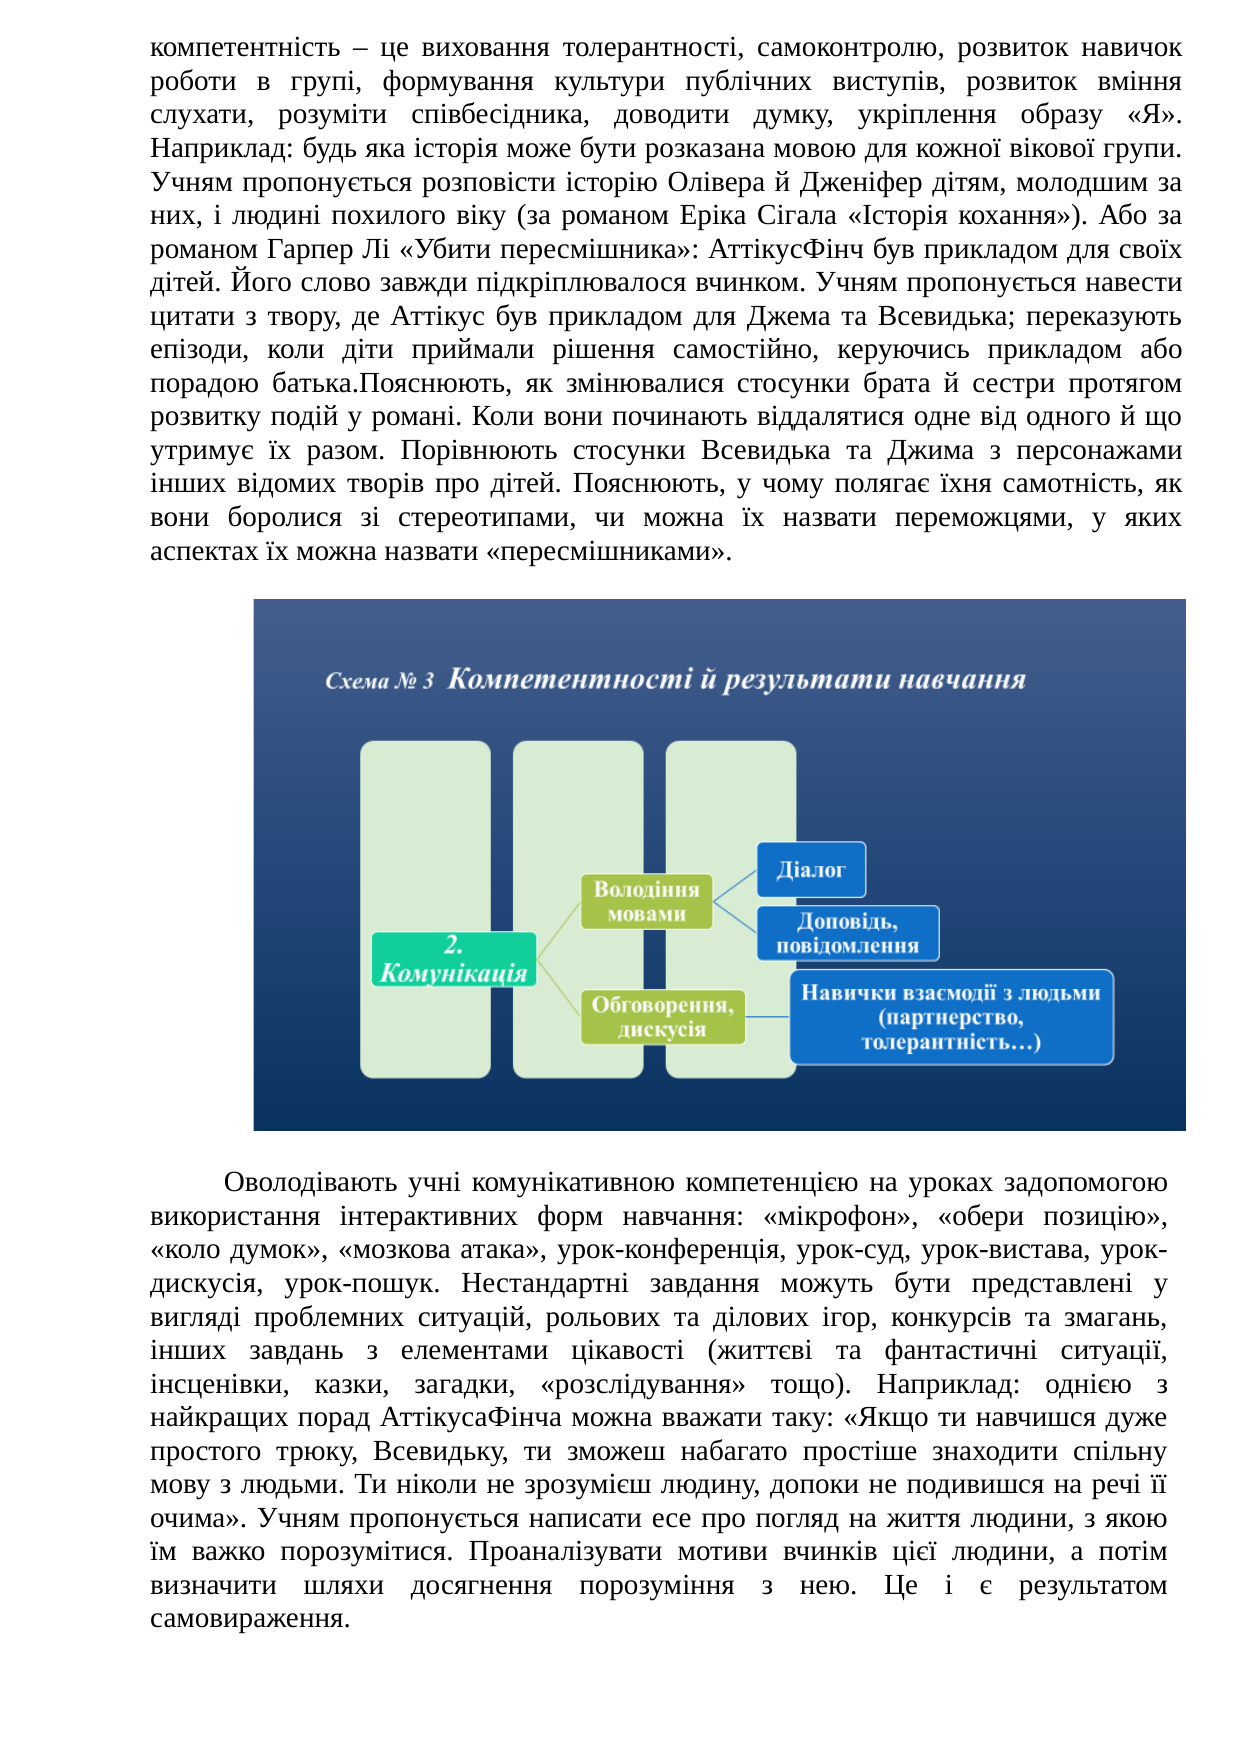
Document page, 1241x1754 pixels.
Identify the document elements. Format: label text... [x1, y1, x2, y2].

text Оволодівають учні комунікативною компетенцією на уроках задопомогою використання інтерактивних форм навчання: «мікрофон», «обери позицію», «коло думок», «мозкова атака», урок-конференція, урок-суд, урок-вистава, урок-дискусія, урок-пошук. Нестандартні завдання можуть бути представлені у вигляді проблемних ситуацій, рольових та ділових ігор, конкурсів та змагань, інших завдань з елементами цікавості (життєві та фантастичні ситуації, інсценівки, казки, загадки, «розслідування» тощо). Наприклад: однією з найкращих порад АттікусаФінча можна вважати таку: «Якщо ти навчишся дуже простого трюку, Всевидьку, ти зможеш набагато простіше знаходити спільну мову з людьми. Ти ніколи не зрозумієш людину, допоки не подивишся на речі її очима». Учням пропонується написати есе про погляд на життя людини, з якою їм важко порозумітися. Проаналізувати мотиви вчинків цієї людини, а потім визначити шляхи досягнення порозуміння з нею. Це і є результатом самовираження. [150, 1164, 1169, 1634]
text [150, 29, 1184, 566]
picture [253, 599, 1186, 1131]
